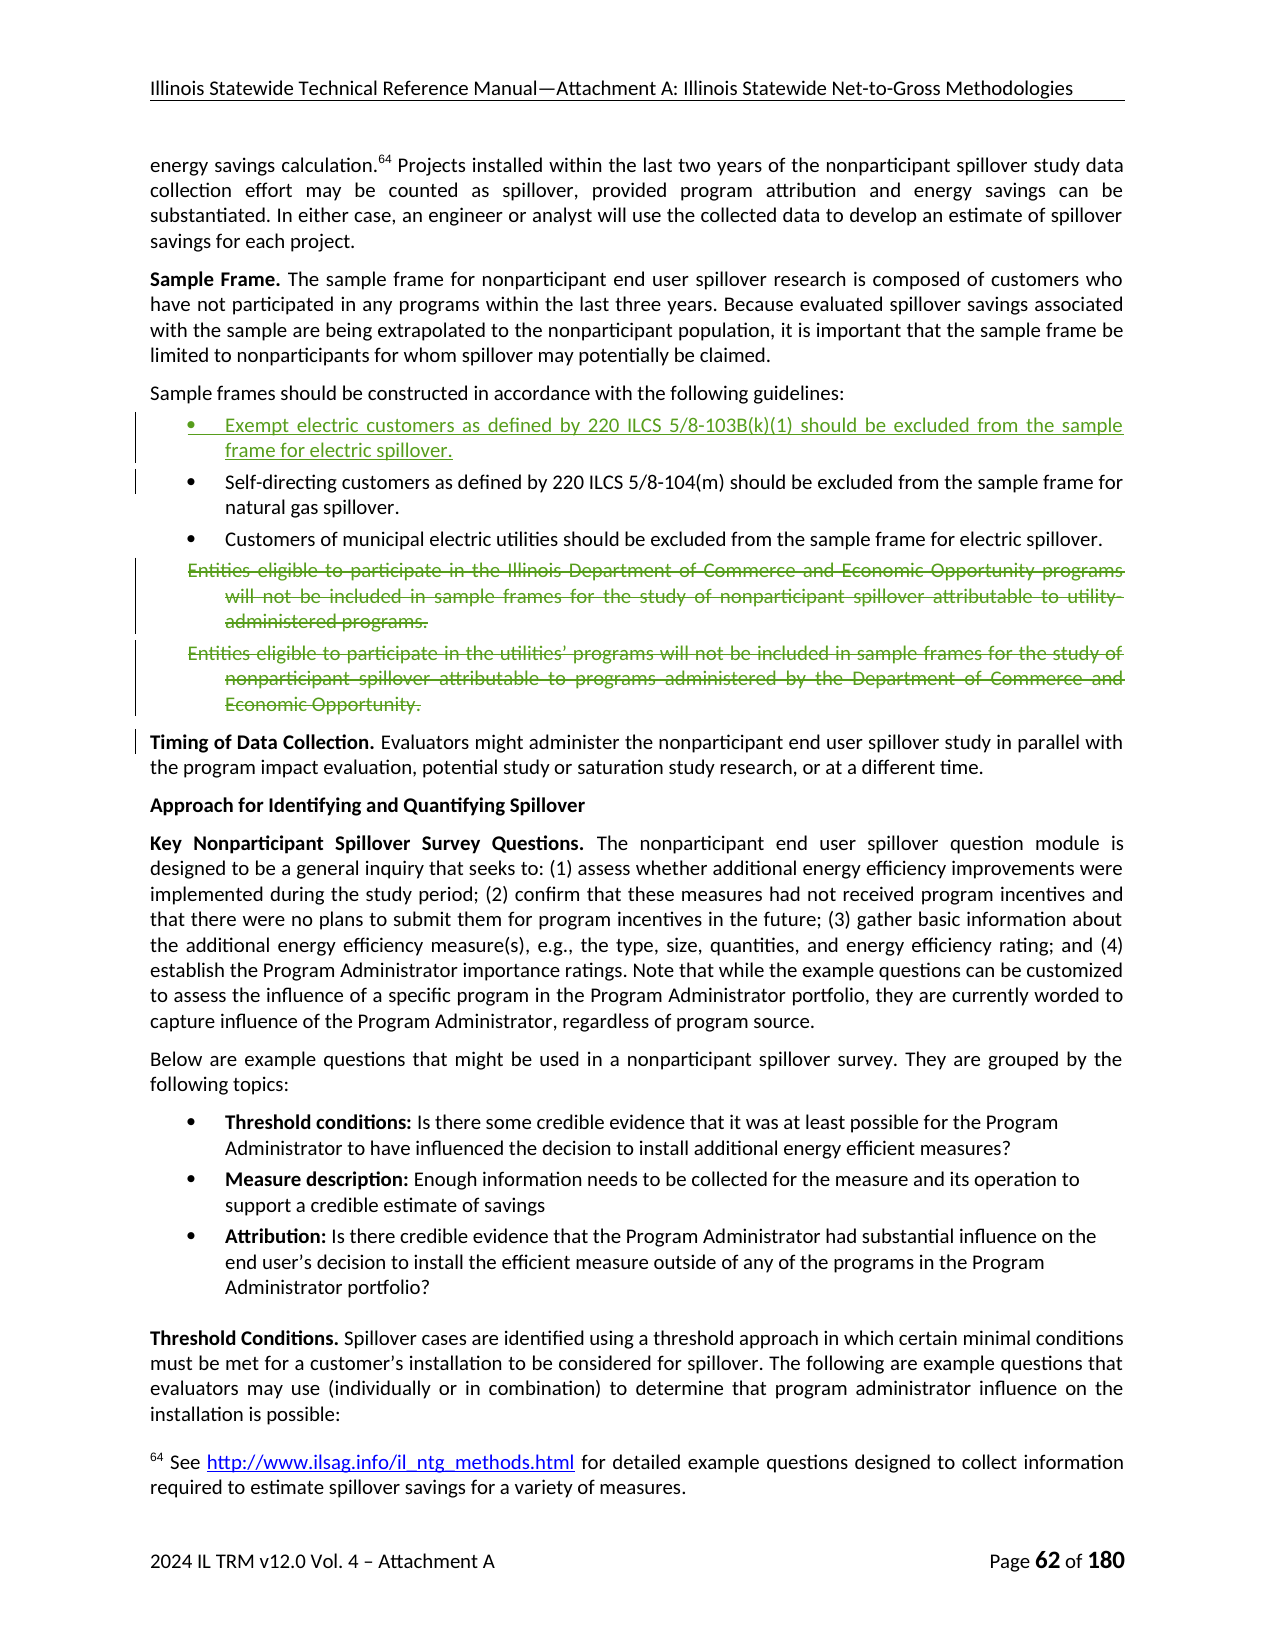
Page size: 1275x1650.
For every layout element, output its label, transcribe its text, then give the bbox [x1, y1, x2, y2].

list Threshold conditions: Is there some credible evidence that it was at least possible for the Program Administrator to have influenced the decision to install additional energy efficient measures? [187, 1109, 1125, 1160]
text Sample frames should be constructed in accordance with the following guidelines: [150, 380, 1125, 406]
text Timing of Data Collection. Evaluators might administer the nonparticipant end user spillover study in parallel with the program impact evaluation, potential study or saturation study research, or at a different time. [150, 729, 1125, 780]
text Key Nonparticipant Spillover Survey Questions. The nonparticipant end user spillover question module is designed to be a general inquiry that seeks to: (1) assess whether additional energy efficiency improvements were implemented during the study period; (2) confirm that these measures had not received program incentives and that there were no plans to submit them for program incentives in the future; (3) gather basic information about the additional energy efficiency measure(s), e.g., the type, size, quantities, and energy efficiency rating; and (4) establish the Program Administrator importance ratings. Note that while the example questions can be customized to assess the influence of a specific program in the Program Administrator portfolio, they are currently worded to capture influence of the Program Administrator, regardless of program source. [150, 830, 1125, 1033]
list Customers of municipal electric utilities should be excluded from the sample frame for electric spillover. [187, 526, 1125, 551]
list Approach for Identifying and Quantifying Spillover [150, 792, 1125, 818]
list Measure description: Enough information needs to be collected for the measure and its operation to support a credible estimate of savings [187, 1166, 1125, 1217]
list Attribution: Is there credible evidence that the Program Administrator had substantial influence on the end user’s decision to install the efficient measure outside of any of the programs in the Program Administrator portfolio? [187, 1223, 1125, 1300]
text Sample Frame. The sample frame for nonparticipant end user spillover research is composed of customers who have not participated in any programs within the last three years. Because evaluated spillover savings associated with the sample are being extrapolated to the nonparticipant population, it is important that the sample frame be limited to nonparticipants for whom spillover may potentially be claimed. [150, 266, 1125, 368]
list Self-directing customers as defined by 220 ILCS 5/8-104(m) should be excluded from the sample frame for natural gas spillover. [187, 469, 1125, 520]
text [150, 152, 1125, 253]
text Below are example questions that might be used in a nonparticipant spillover survey. They are grouped by the following topics: [150, 1046, 1125, 1097]
text Threshold Conditions. Spillover cases are identified using a threshold approach in which certain minimal conditions must be met for a customer’s installation to be considered for spillover. The following are example questions that evaluators may use (individually or in combination) to determine that program administrator influence on the installation is possible: [150, 1325, 1125, 1426]
